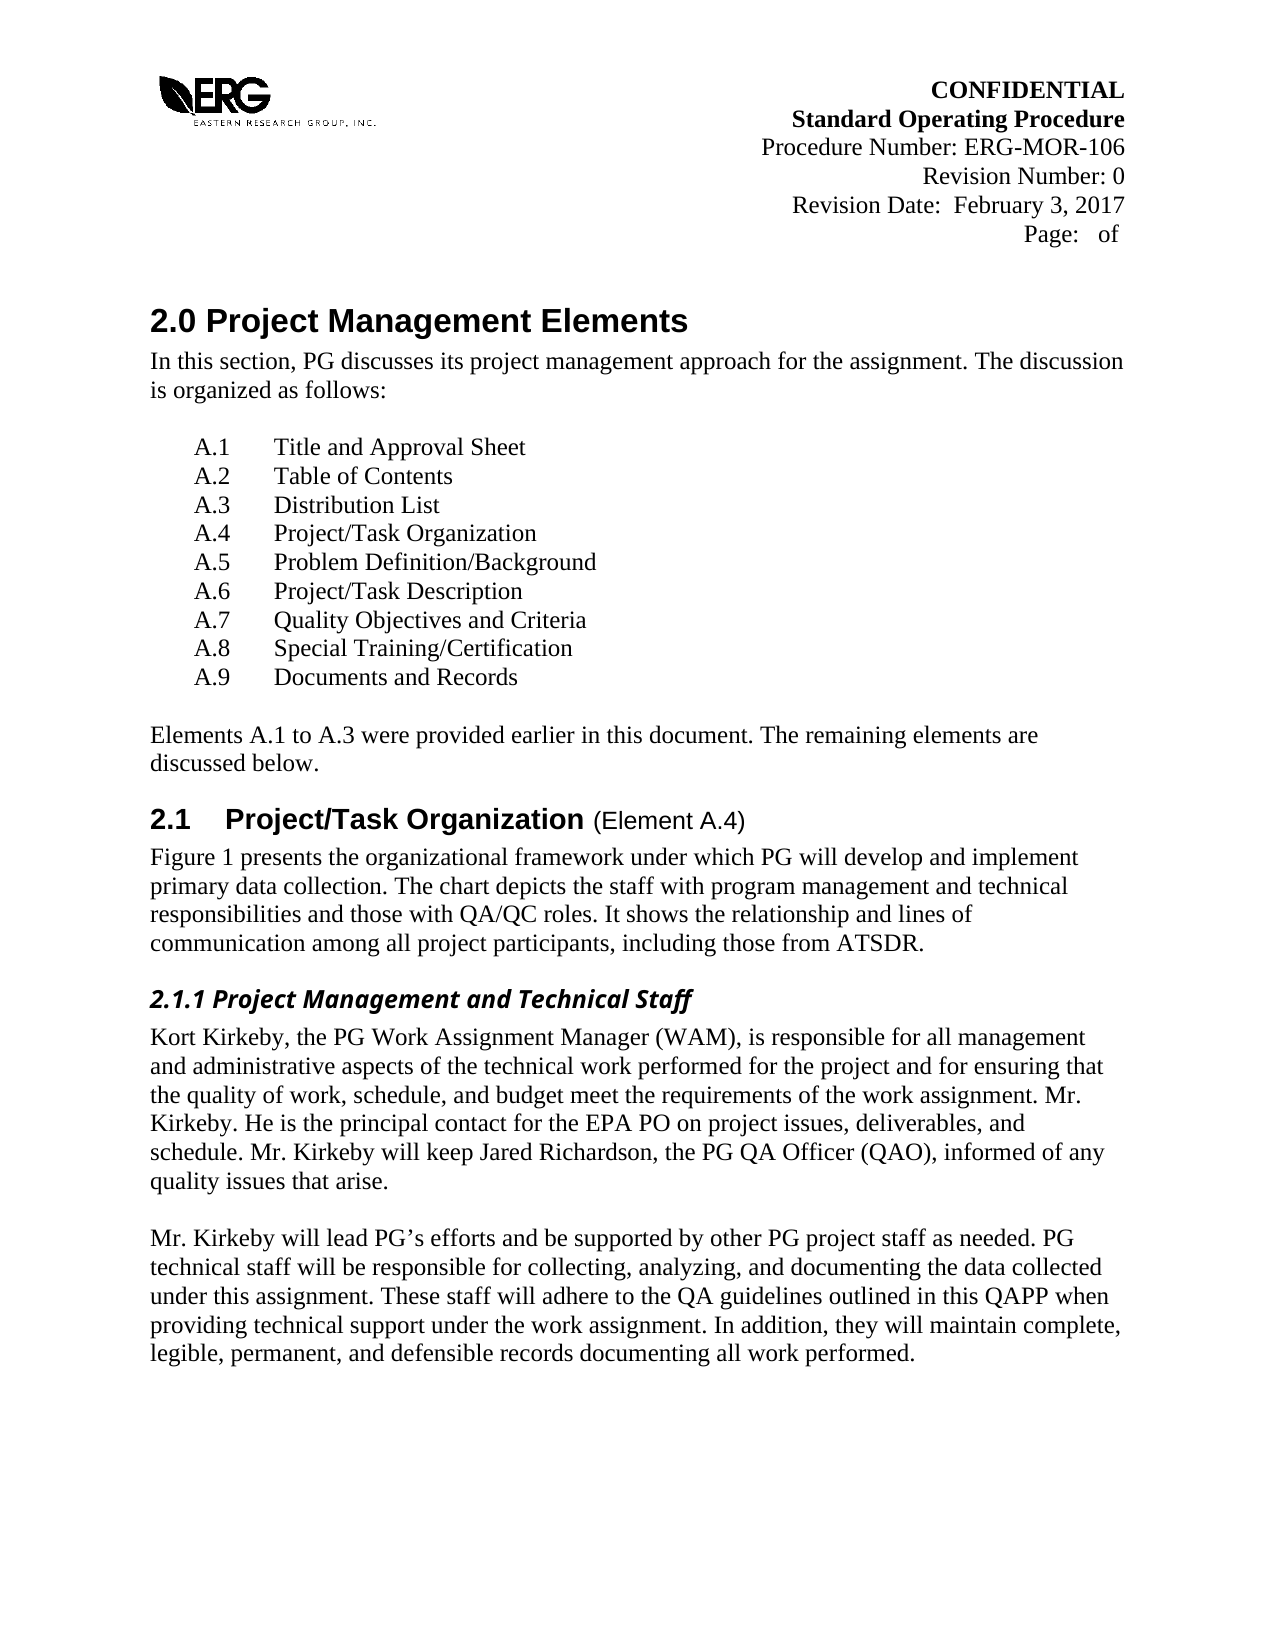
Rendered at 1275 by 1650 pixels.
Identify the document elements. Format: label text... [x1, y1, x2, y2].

text 2.1 Project/Task Organization (Element A.4) [150, 802, 1125, 836]
table_cell A.6 [161, 576, 262, 605]
table_cell Quality Objectives and Criteria [263, 605, 637, 633]
table_cell Problem Definition/Background [263, 547, 637, 576]
table_cell A.5 [161, 547, 262, 576]
table_cell Table of Contents [263, 461, 637, 490]
table_cell A.7 [161, 605, 262, 633]
table_cell Project/Task Organization [263, 519, 637, 547]
table_cell Project/Task Description [263, 576, 637, 605]
text Elements A.1 to A.3 were provided earlier in this document. The remaining elements are discussed below. [150, 720, 1125, 777]
table_cell A.8 [161, 634, 262, 662]
text 2.0 Project Management Elements [150, 301, 1125, 340]
picture [157, 75, 376, 127]
text 2.1.1 Project Management and Technical Staff [150, 982, 1125, 1016]
table_cell A.2 [161, 461, 262, 490]
table_cell Special Training/Certification [263, 634, 637, 662]
table_header Title and Approval Sheet [263, 432, 637, 461]
text Figure 1 presents the organizational framework under which PG will develop and implement primary data collection. The chart depicts the staff with program management and technical responsibilities and those with QA/QC roles. It shows the relationship and lines of communication among all project participants, including those from ATSDR. [150, 842, 1125, 957]
table_cell A.3 [161, 490, 262, 518]
table_header A.1 [161, 432, 262, 461]
table_cell Distribution List [263, 490, 637, 518]
table_cell A.4 [161, 519, 262, 547]
text Kort Kirkeby, the PG Work Assignment Manager (WAM), is responsible for all management and administrative aspects of the technical work performed for the project and for ensuring that the quality of work, schedule, and budget meet the requirements of the work assignment. Mr. Kirkeby. He is the principal contact for the EPA PO on project issues, deliverables, and schedule. Mr. Kirkeby will keep Jared Richardson, the PG QA Officer (QAO), informed of any quality issues that arise. [150, 1022, 1125, 1195]
text Mr. Kirkeby will lead PG’s efforts and be supported by other PG project staff as needed. PG technical staff will be responsible for collecting, analyzing, and documenting the data collected under this assignment. These staff will adhere to the QA guidelines outlined in this QAPP when providing technical support under the work assignment. In addition, they will maintain complete, legible, permanent, and defensible records documenting all work performed. [150, 1223, 1125, 1367]
table_cell Documents and Records [263, 662, 637, 691]
table_cell A.9 [161, 662, 262, 691]
text In this section, PG discusses its project management approach for the assignment. The discussion is organized as follows: [150, 346, 1125, 403]
